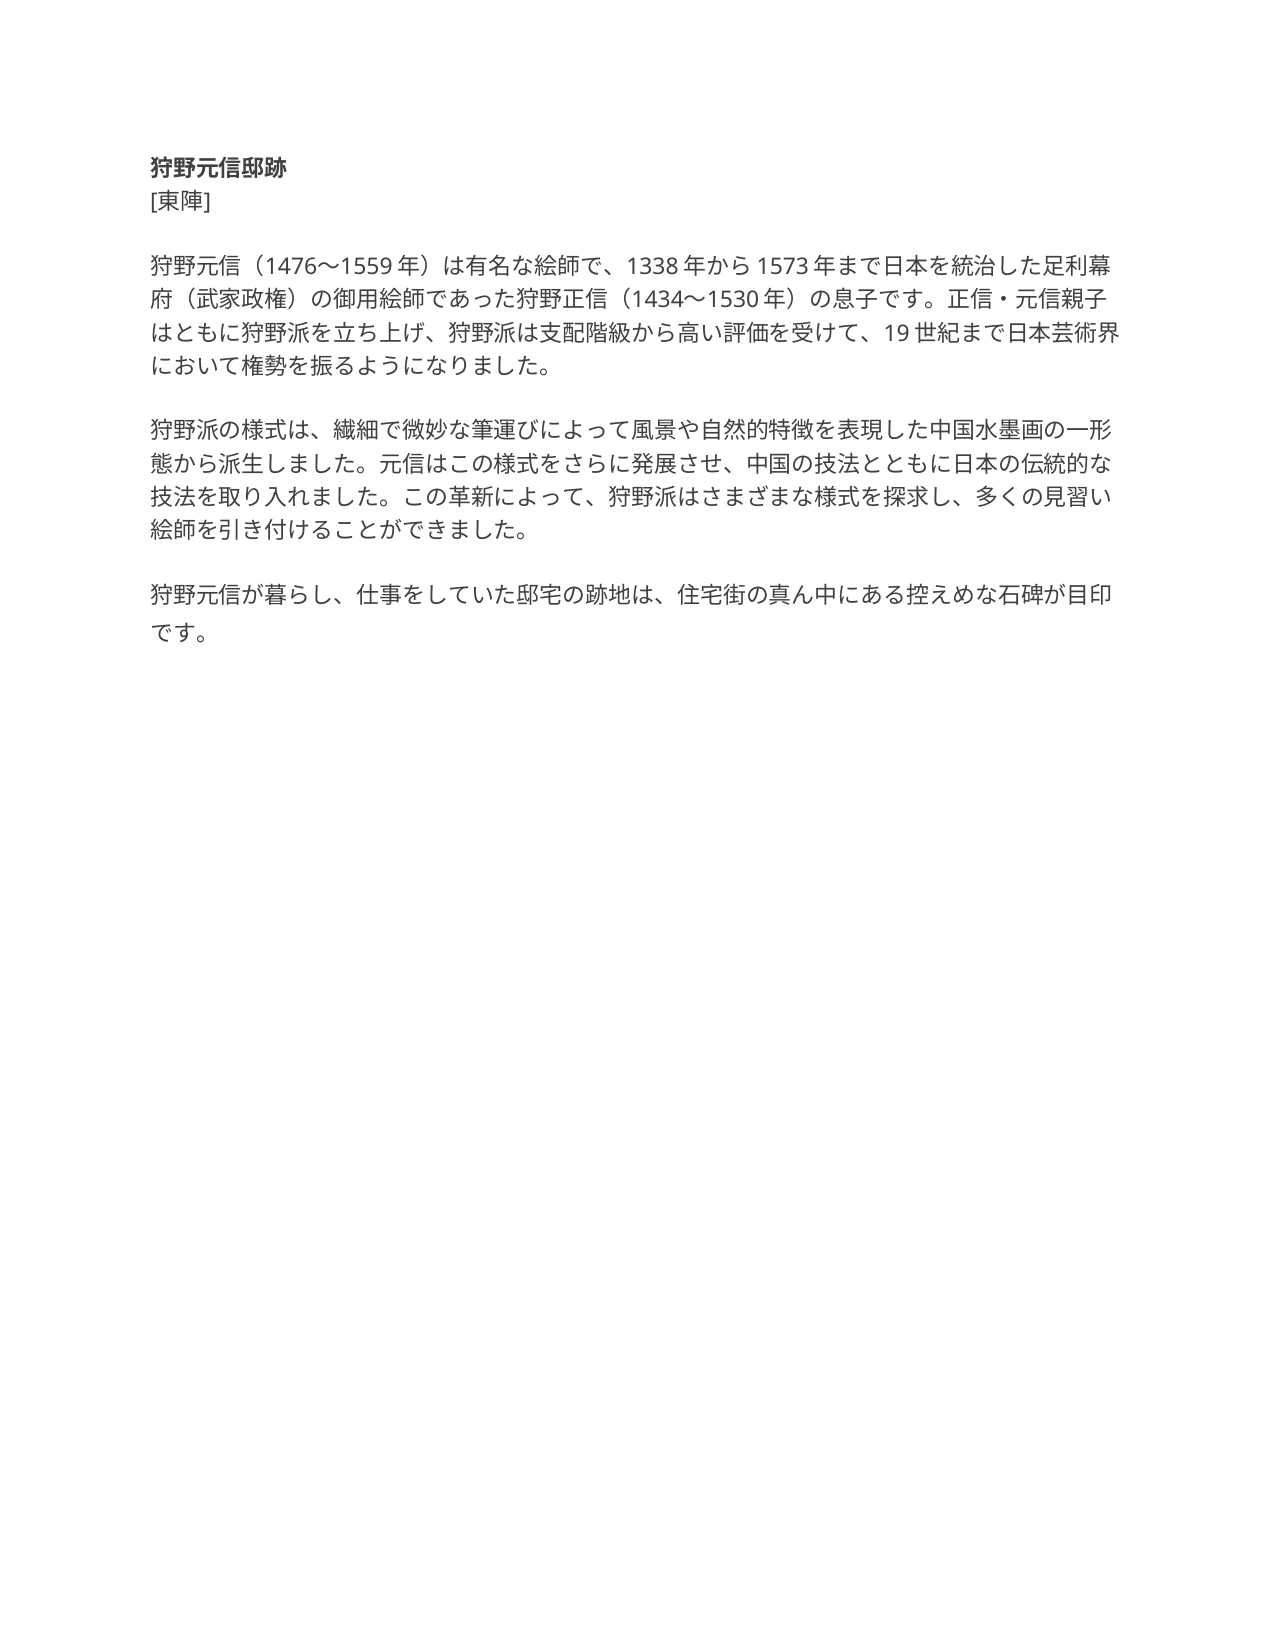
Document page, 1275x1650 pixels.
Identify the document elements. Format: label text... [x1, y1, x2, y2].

text [東陣] [150, 183, 1125, 217]
text 狩野元信が暮らし、仕事をしていた邸宅の跡地は、住宅街の真ん中にある控えめな石碑が目印です。 [150, 576, 1125, 648]
text 狩野派の様式は、繊細で微妙な筆運びによって風景や自然的特徴を表現した中国水墨画の一形態から派生しました。元信はこの様式をさらに発展させ、中国の技法とともに日本の伝統的な技法を取り入れました。この革新によって、狩野派はさまざまな様式を探求し、多くの見習い絵師を引き付けることができました。 [150, 412, 1125, 545]
text 狩野元信邸跡 [150, 150, 1125, 183]
text 狩野元信（1476～1559年）は有名な絵師で、1338年から1573年まで日本を統治した足利幕府（武家政権）の御用絵師であった狩野正信（1434～1530年）の息子です。正信・元信親子はともに狩野派を立ち上げ、狩野派は支配階級から高い評価を受けて、19世紀まで日本芸術界において権勢を振るようになりました。 [150, 248, 1125, 381]
